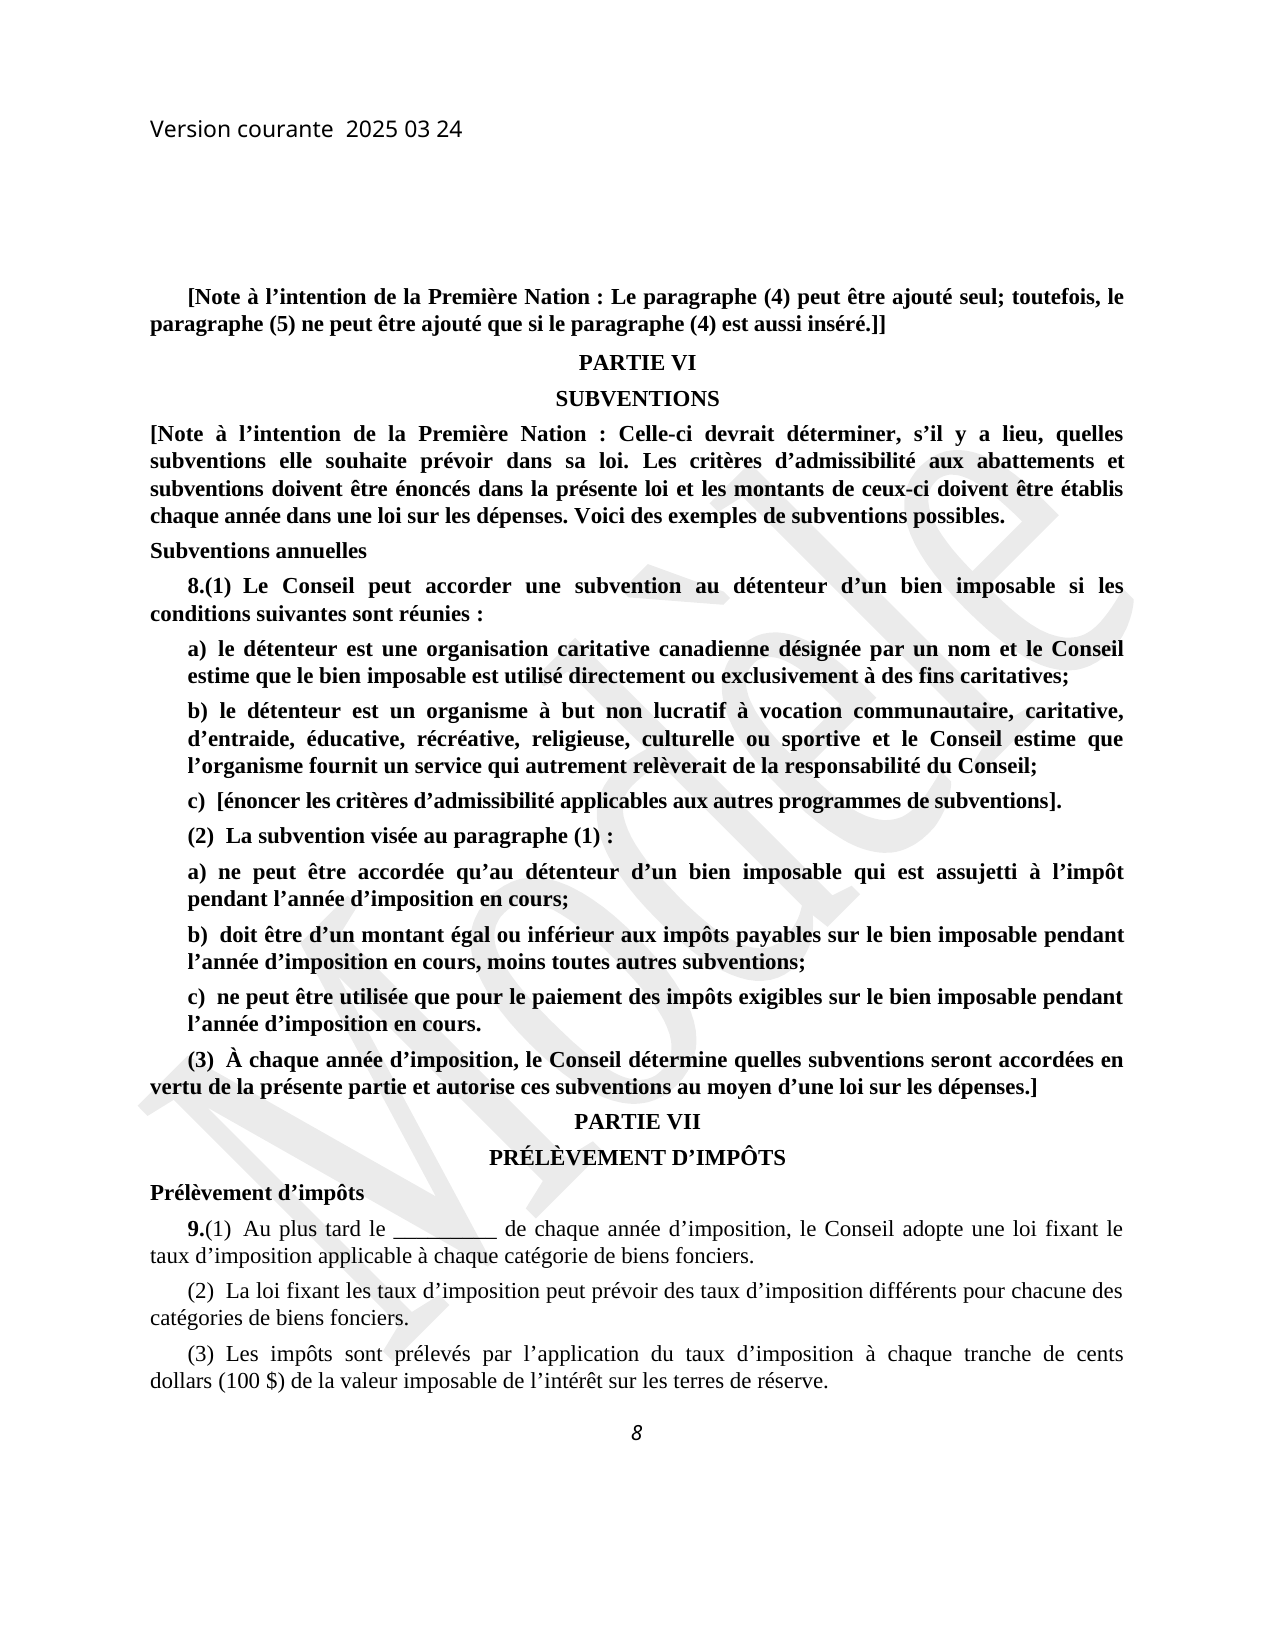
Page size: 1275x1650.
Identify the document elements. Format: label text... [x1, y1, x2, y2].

text b) doit être d’un montant égal ou inférieur aux impôts payables sur le bien imposable pendant l’année d’imposition en cours, moins toutes autres subventions; [187, 920, 1125, 974]
text Prélèvement d’impôts [150, 1178, 1125, 1206]
text c) [énoncer les critères d’admissibilité applicables aux autres programmes de subventions]. [187, 786, 1125, 813]
text b) le détenteur est un organisme à but non lucratif à vocation communautaire, caritative, d’entraide, éducative, récréative, religieuse, culturelle ou sportive et le Conseil estime que l’organisme fournit un service qui autrement relèverait de la responsabilité du Conseil; [187, 697, 1125, 778]
text PARTIE VII [150, 1107, 1125, 1134]
text PARTIE VI [150, 349, 1125, 376]
text 9.(1) Au plus tard le _________ de chaque année d’imposition, le Conseil adopte une loi fixant le taux d’imposition applicable à chaque catégorie de biens fonciers. [150, 1214, 1125, 1268]
text (3) À chaque année d’imposition, le Conseil détermine quelles subventions seront accordées en vertu de la présente partie et autorise ces subventions au moyen d’une loi sur les dépenses.] [150, 1045, 1125, 1099]
text Subventions annuelles [150, 536, 1125, 563]
text [Note à l’intention de la Première Nation : Le paragraphe (4) peut être ajouté seul; toutefois, le paragraphe (5) ne peut être ajouté que si le paragraphe (4) est aussi inséré.]] [150, 282, 1125, 336]
text [Note à l’intention de la Première Nation : Celle-ci devrait déterminer, s’il y a lieu, quelles subventions elle souhaite prévoir dans sa loi. Les critères d’admissibilité aux abattements et subventions doivent être énoncés dans la présente loi et les montants de ceux-ci doivent être établis chaque année dans une loi sur les dépenses. Voici des exemples de subventions possibles. [150, 420, 1125, 528]
text SUBVENTIONS [150, 384, 1125, 411]
text (2) La loi fixant les taux d’imposition peut prévoir des taux d’imposition différents pour chacune des catégories de biens fonciers. [150, 1277, 1125, 1331]
text a) ne peut être accordée qu’au détenteur d’un bien imposable qui est assujetti à l’impôt pendant l’année d’imposition en cours; [187, 857, 1125, 912]
text c) ne peut être utilisée que pour le paiement des impôts exigibles sur le bien imposable pendant l’année d’imposition en cours. [187, 982, 1125, 1037]
text (2) La subvention visée au paragraphe (1) : [150, 822, 1125, 849]
text 8.(1) Le Conseil peut accorder une subvention au détenteur d’un bien imposable si les conditions suivantes sont réunies : [150, 572, 1125, 626]
text PRÉLÈVEMENT D’IMPÔTS [150, 1143, 1125, 1170]
text a) le détenteur est une organisation caritative canadienne désignée par un nom et le Conseil estime que le bien imposable est utilisé directement ou exclusivement à des fins caritatives; [187, 634, 1125, 688]
text (3) Les impôts sont prélevés par l’application du taux d’imposition à chaque tranche de cents dollars (100 $) de la valeur imposable de l’intérêt sur les terres de réserve. [150, 1339, 1125, 1393]
